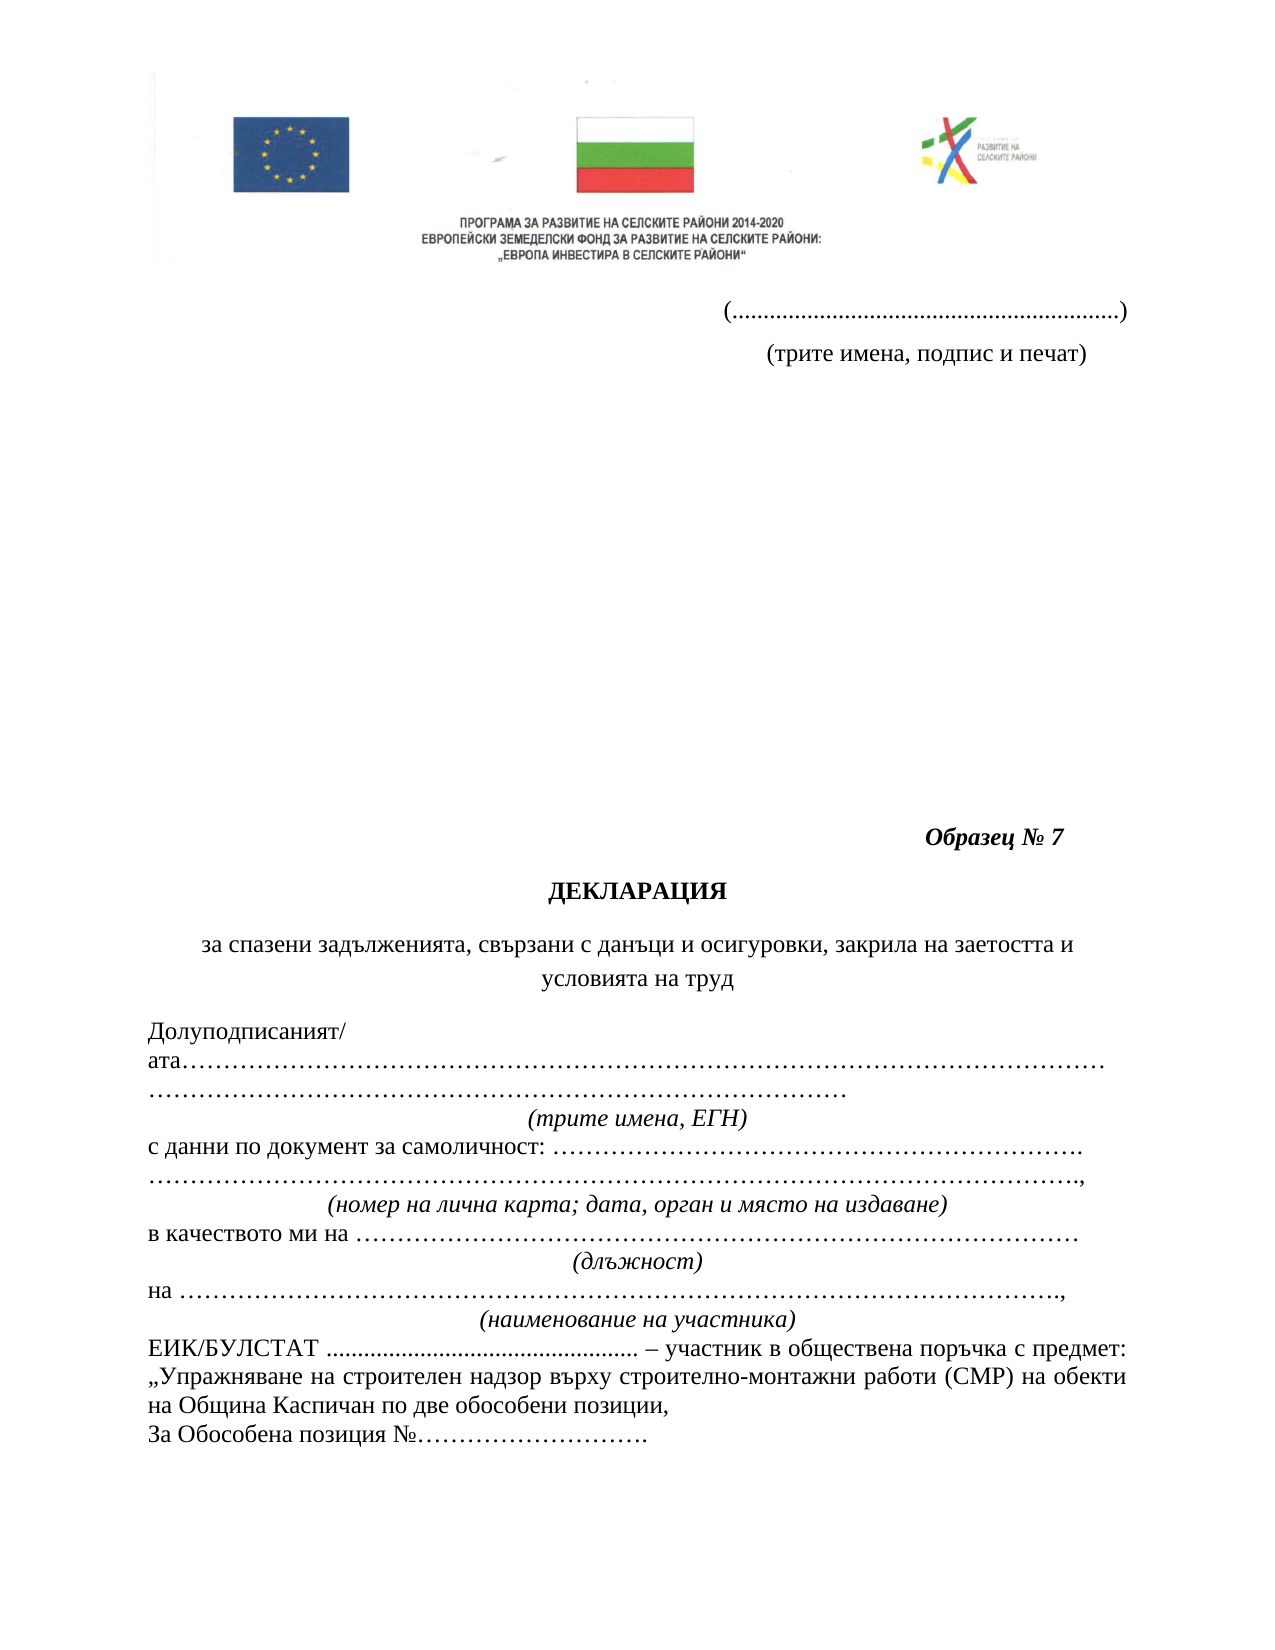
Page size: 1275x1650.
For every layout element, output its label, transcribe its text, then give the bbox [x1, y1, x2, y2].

text (наименование на участника) [148, 1304, 1127, 1333]
text на ……………………………………………………………………………………………., [148, 1275, 1127, 1304]
text (длъжност) [148, 1246, 1127, 1275]
text За Обособена позиция №………………………. [148, 1419, 1127, 1448]
text …………………………………………………………………………………………………., [148, 1160, 1127, 1189]
text (трите имена, подпис и печат) [148, 338, 1127, 367]
picture [147, 73, 1128, 267]
text в качеството ми на …………………………………………………………………………… [148, 1218, 1127, 1246]
text (трите имена, ЕГН) [148, 1103, 1127, 1131]
text с данни по документ за самоличност: ………………………………………………………. [148, 1131, 1127, 1160]
text за спазени задълженията, свързани с данъци и осигуровки, закрила на заетостта и условията на труд [148, 929, 1127, 991]
text ЕИК/БУЛСТАТ .................................................. – участник в обществена поръчка с предмет: „Упражняване на строителен надзор върху строително-монтажни работи (СМР) на обекти на Община Каспичан по две обособени позиции, [148, 1333, 1127, 1419]
text ДЕКЛАРАЦИЯ [148, 876, 1127, 904]
text Долуподписаният/ата…………………………………………………………………………………………………………………………………………………………………………… [148, 1016, 1127, 1103]
text Образец № 7 [811, 822, 1127, 851]
text (номер на лична карта; дата, орган и място на издаване) [148, 1189, 1127, 1218]
text (..............................................................) [148, 295, 1127, 324]
